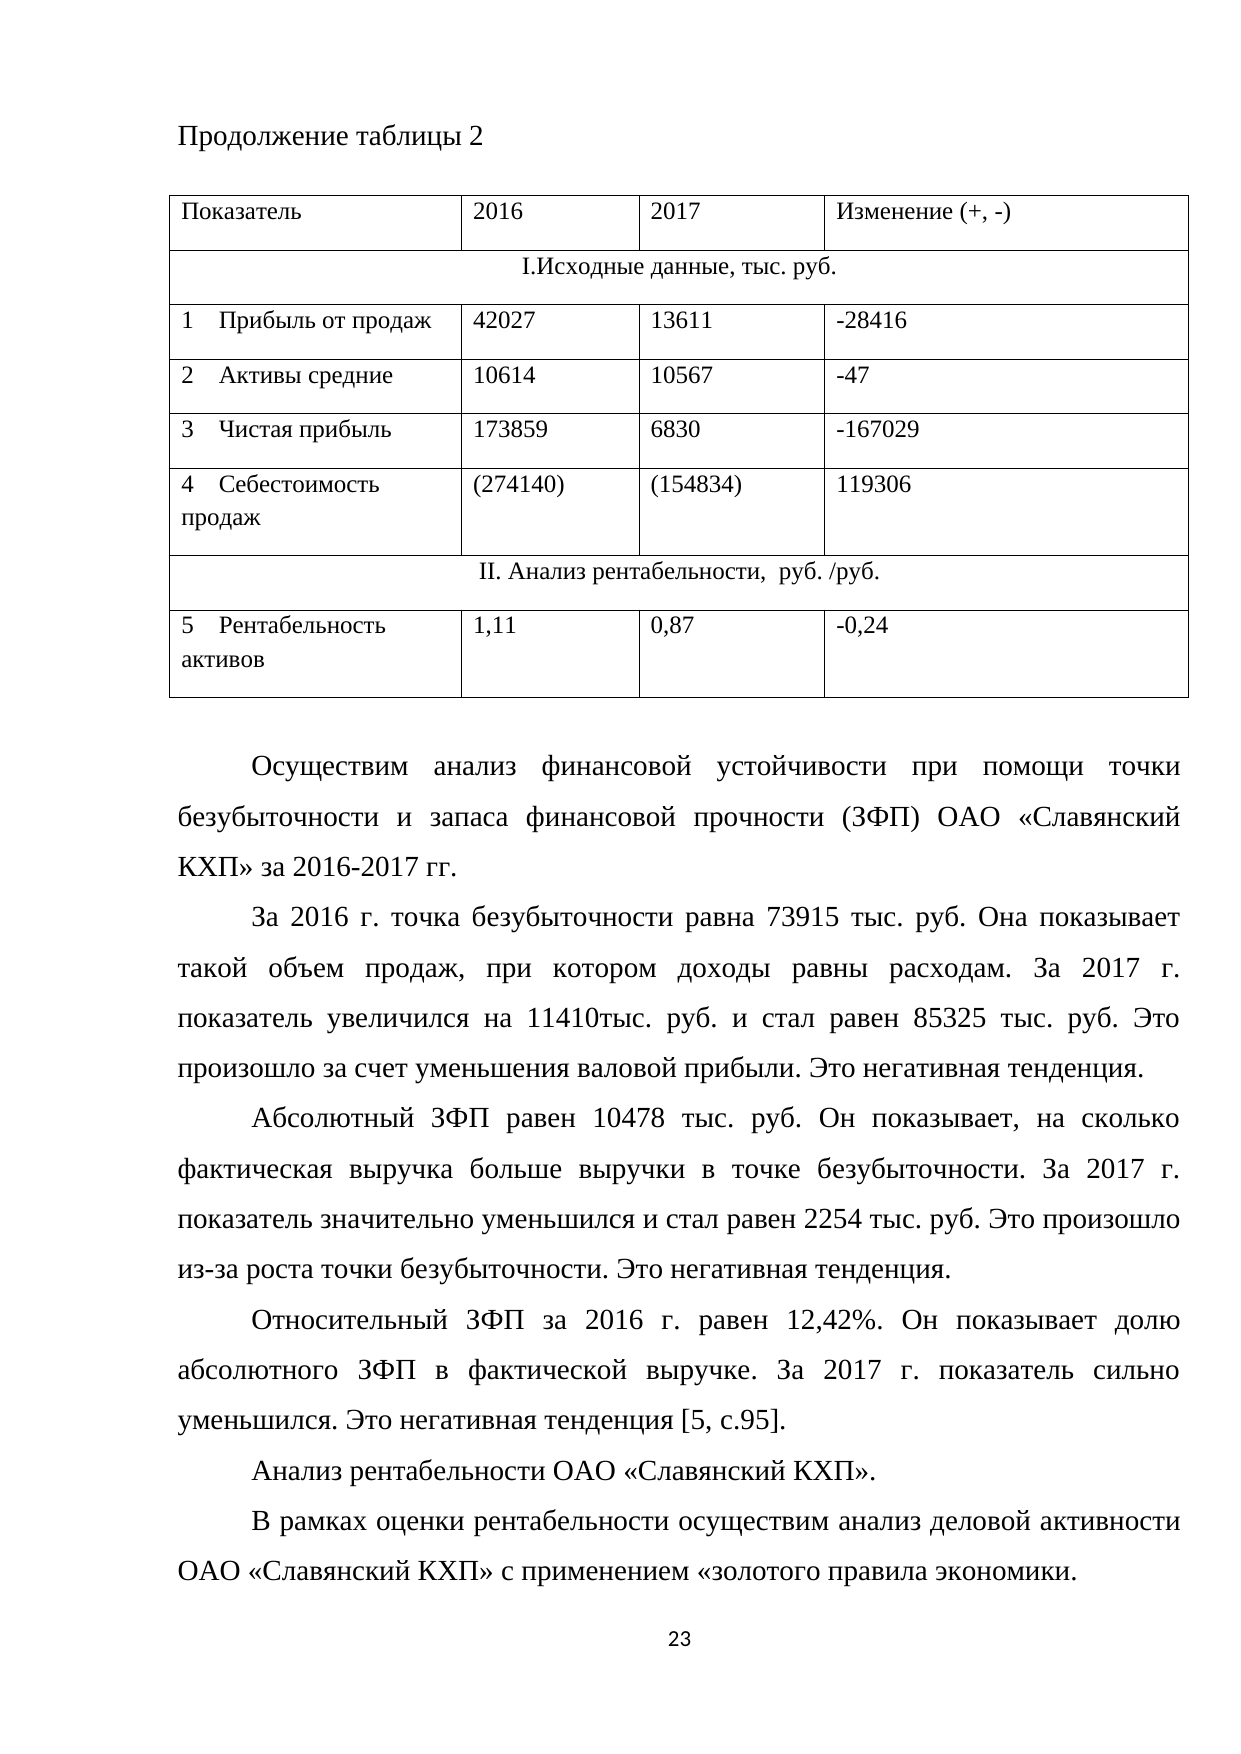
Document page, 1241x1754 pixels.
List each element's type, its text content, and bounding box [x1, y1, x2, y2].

table_header 2016 [462, 196, 639, 250]
table_cell -28416 [825, 305, 1188, 359]
table_cell 1 Прибыль от продаж [170, 305, 461, 359]
table_cell 5 Рентабельность активов [170, 611, 461, 697]
table_cell 10614 [462, 360, 639, 413]
table_cell 13611 [640, 305, 824, 359]
table_cell 1,11 [462, 611, 639, 697]
table_cell 119306 [825, 469, 1188, 555]
table_cell II. Анализ рентабельности, руб. /руб. [170, 556, 1188, 609]
text В рамках оценки рентабельности осуществим анализ деловой активности ОАО «Славянский КХП» с применением «золотого правила экономики. [177, 1503, 1181, 1587]
table_header 2017 [640, 196, 824, 250]
text Анализ рентабельности ОАО «Славянский КХП». [177, 1453, 1181, 1486]
table_header Изменение (+, -) [825, 196, 1188, 250]
table_cell I.Исходные данные, тыс. руб. [170, 251, 1188, 304]
table_cell 42027 [462, 305, 639, 359]
table_cell 0,87 [640, 611, 824, 697]
table_header Показатель [170, 196, 461, 250]
table_cell (154834) [640, 469, 824, 555]
table_cell -47 [825, 360, 1188, 413]
table_cell 6830 [640, 414, 824, 468]
text За 2016 г. точка безубыточности равна 73915 тыс. руб. Она показывает такой объем продаж, при котором доходы равны расходам. За 2017 г. показатель увеличился на 11410тыс. руб. и стал равен 85325 тыс. руб. Это произошло за счет уменьшения валовой прибыли. Это негативная тенденция. [177, 899, 1181, 1084]
table_cell 4 Себестоимость продаж [170, 469, 461, 555]
text Осуществим анализ финансовой устойчивости при помощи точки безубыточности и запаса финансовой прочности (ЗФП) ОАО «Славянский КХП» за 2016-2017 гг. [177, 748, 1181, 883]
table_cell 3 Чистая прибыль [170, 414, 461, 468]
table_cell -167029 [825, 414, 1188, 468]
table_cell 173859 [462, 414, 639, 468]
table_cell 2 Активы средние [170, 360, 461, 413]
table_cell -0,24 [825, 611, 1188, 697]
table_cell (274140) [462, 469, 639, 555]
text Абсолютный ЗФП равен 10478 тыс. руб. Он показывает, на сколько фактическая выручка больше выручки в точке безубыточности. За 2017 г. показатель значительно уменьшился и стал равен 2254 тыс. руб. Это произошло из-за роста точки безубыточности. Это негативная тенденция. [177, 1101, 1181, 1285]
text Продолжение таблицы 2 [177, 118, 1181, 152]
text Относительный ЗФП за 2016 г. равен 12,42%. Он показывает долю абсолютного ЗФП в фактической выручке. За 2017 г. показатель сильно уменьшился. Это негативная тенденция [5, c.95]. [177, 1302, 1181, 1436]
table_cell 10567 [640, 360, 824, 413]
